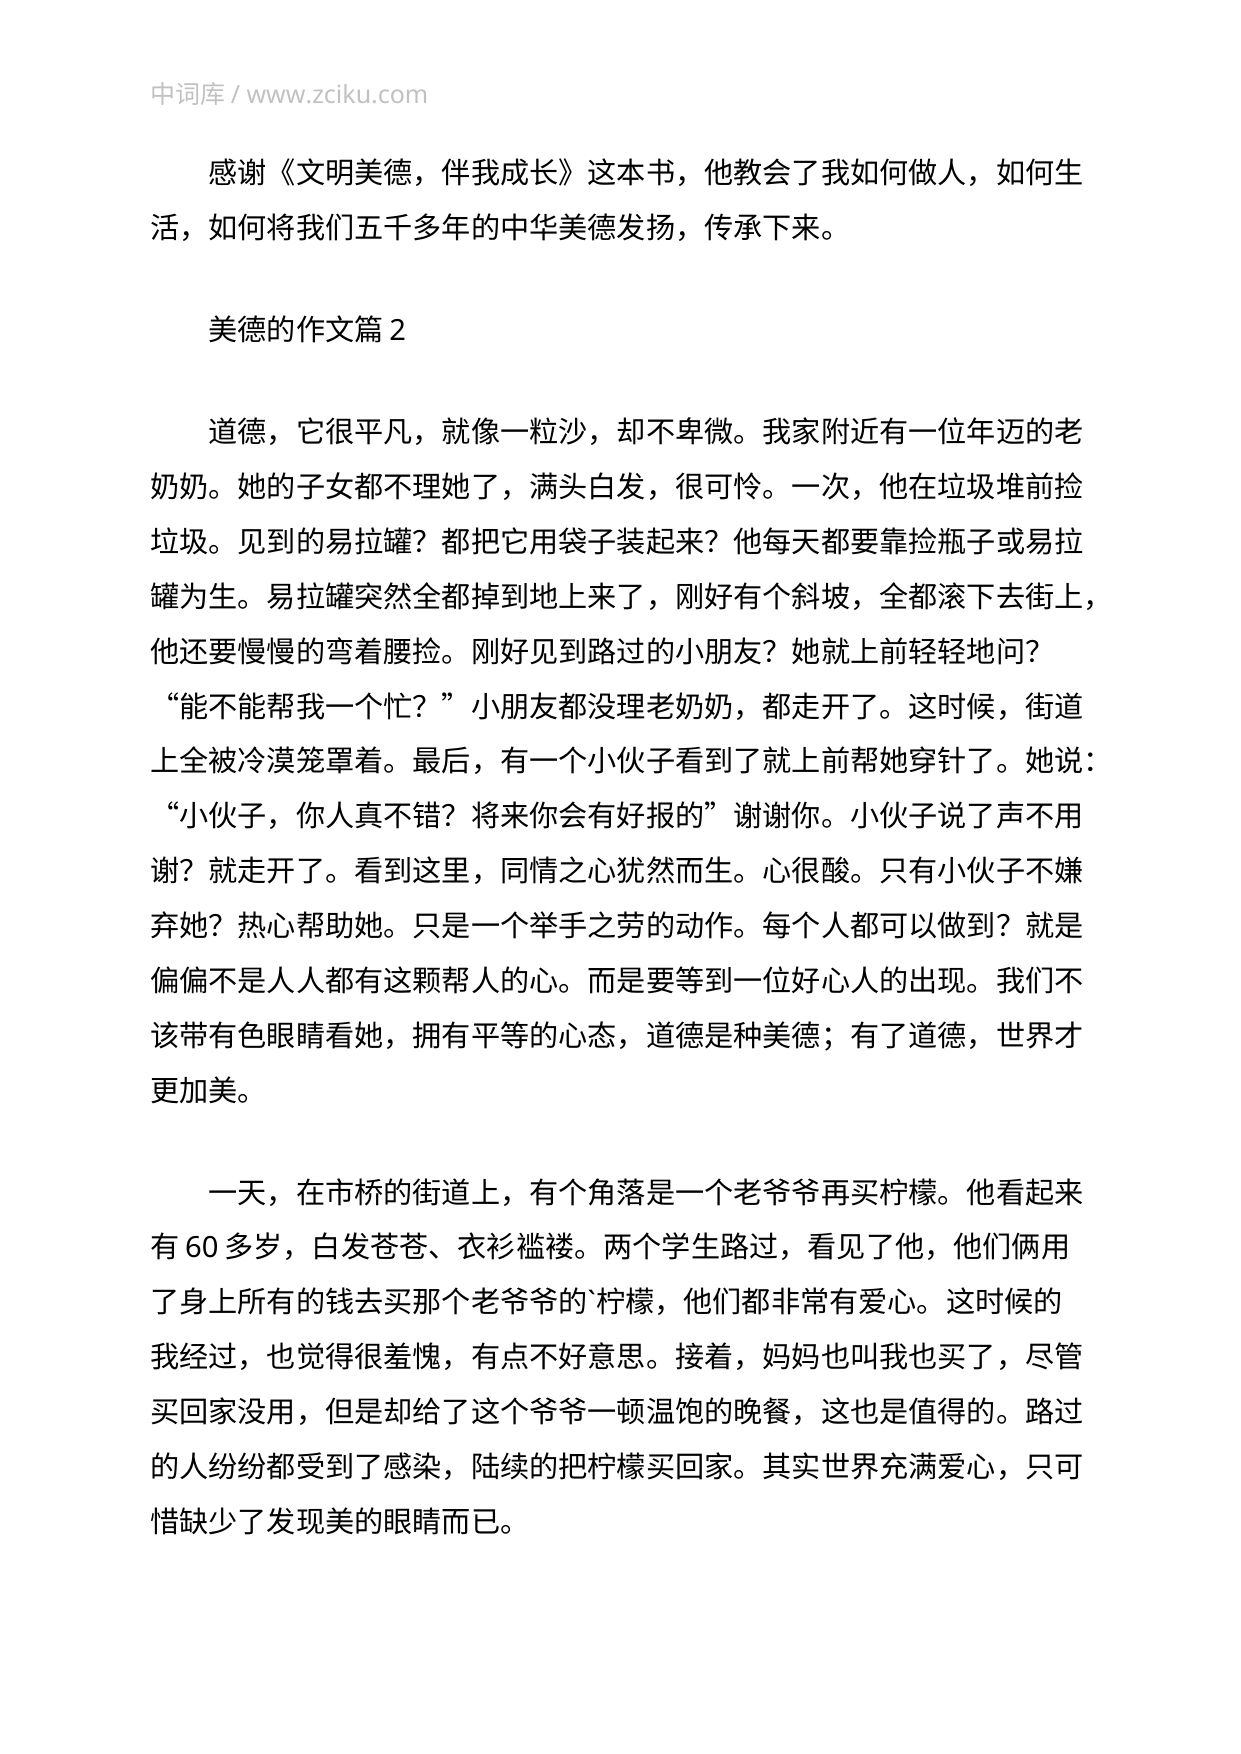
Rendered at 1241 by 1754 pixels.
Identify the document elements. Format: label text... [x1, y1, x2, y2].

text 感谢《文明美德，伴我成长》这本书，他教会了我如何做人，如何生活，如何将我们五千多年的中华美德发扬，传承下来。 [150, 150, 1090, 247]
text 一天，在市桥的街道上，有个角落是一个老爷爷再买柠檬。他看起来有60多岁，白发苍苍、衣衫褴褛。两个学生路过，看见了他，他们俩用了身上所有的钱去买那个老爷爷的`柠檬，他们都非常有爱心。这时候的我经过，也觉得很羞愧，有点不好意思。接着，妈妈也叫我也买了，尽管买回家没用，但是却给了这个爷爷一顿温饱的晚餐，这也是值得的。路过的人纷纷都受到了感染，陆续的把柠檬买回家。其实世界充满爱心，只可惜缺少了发现美的眼睛而已。 [150, 1169, 1090, 1541]
text 美德的作文篇2 [150, 307, 1090, 349]
text 道德，它很平凡，就像一粒沙，却不卑微。我家附近有一位年迈的老奶奶。她的子女都不理她了，满头白发，很可怜。一次，他在垃圾堆前捡垃圾。见到的易拉罐？都把它用袋子装起来？他每天都要靠捡瓶子或易拉罐为生。易拉罐突然全都掉到地上来了，刚好有个斜坡，全都滚下去街上，他还要慢慢的弯着腰捡。刚好见到路过的小朋友？她就上前轻轻地问？“能不能帮我一个忙？”小朋友都没理老奶奶，都走开了。这时候，街道上全被冷漠笼罩着。最后，有一个小伙子看到了就上前帮她穿针了。她说：“小伙子，你人真不错？将来你会有好报的”谢谢你。小伙子说了声不用谢？就走开了。看到这里，同情之心犹然而生。心很酸。只有小伙子不嫌弃她？热心帮助她。只是一个举手之劳的动作。每个人都可以做到？就是偏偏不是人人都有这颗帮人的心。而是要等到一位好心人的出现。我们不该带有色眼睛看她，拥有平等的心态，道德是种美德；有了道德，世界才更加美。 [150, 409, 1090, 1110]
